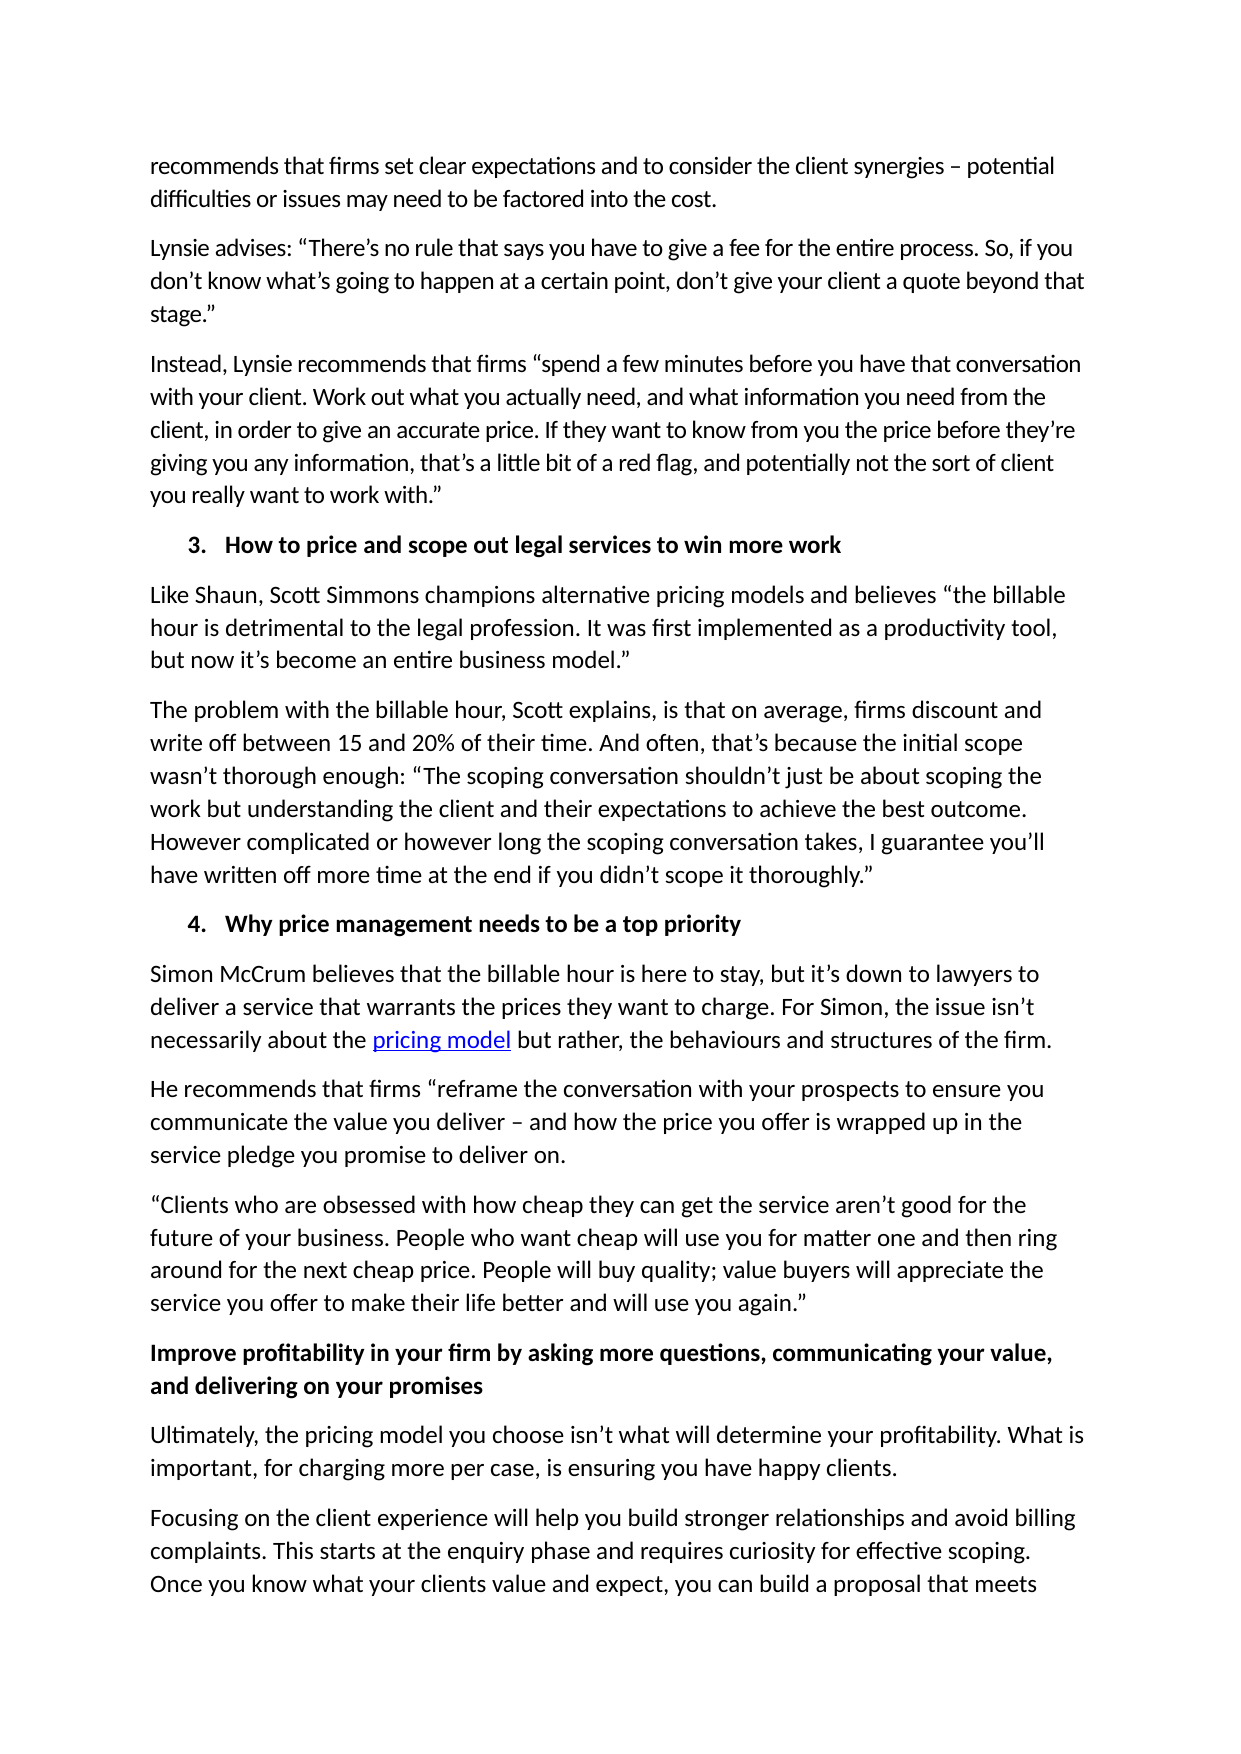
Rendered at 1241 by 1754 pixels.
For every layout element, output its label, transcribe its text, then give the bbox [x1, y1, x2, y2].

text Lynsie advises: “There’s no rule that says you have to give a fee for the entire process. So, if you don’t know what’s going to happen at a certain point, don’t give your client a quote beyond that stage.” [150, 232, 1090, 329]
text Instead, Lynsie recommends that firms “spend a few minutes before you have that conversation with your client. Work out what you actually need, and what information you need from the client, in order to give an accurate price. If they want to know from you the price before they’re giving you any information, that’s a little bit of a red flag, and potentially not the sort of client you really want to work with.” [150, 348, 1090, 510]
text Ultimately, the pricing model you choose isn’t what will determine your profitability. What is important, for charging more per case, is ensuring you have happy clients. [150, 1419, 1090, 1483]
text Improve profitability in your firm by asking more questions, communicating your value, and delivering on your promises [150, 1337, 1090, 1401]
list How to price and scope out legal services to win more work [187, 529, 1090, 560]
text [150, 150, 1090, 213]
text Simon McCrum believes that the billable hour is here to stay, but it’s down to lawyers to deliver a service that warrants the prices they want to charge. For Simon, the issue isn’t necessarily about the pricing model but rather, the behaviours and structures of the firm. [150, 958, 1090, 1054]
list Why price management needs to be a top priority [187, 908, 1090, 939]
text He recommends that firms “reframe the conversation with your prospects to ensure you communicate the value you deliver – and how the price you offer is wrapped up in the service pledge you promise to deliver on. [150, 1073, 1090, 1170]
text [150, 1502, 1090, 1598]
text “Clients who are obsessed with how cheap they can get the service aren’t good for the future of your business. People who want cheap will use you for matter one and then ring around for the next cheap price. People will buy quality; value buyers will appreciate the service you offer to make their life better and will use you again.” [150, 1189, 1090, 1318]
text Like Shaun, Scott Simmons champions alternative pricing models and believes “the billable hour is detrimental to the legal profession. It was first implemented as a productivity tool, but now it’s become an entire business model.” [150, 579, 1090, 675]
text The problem with the billable hour, Scott explains, is that on average, firms discount and write off between 15 and 20% of their time. And often, that’s because the initial scope wasn’t thorough enough: “The scoping conversation shouldn’t just be about scoping the work but understanding the client and their expectations to achieve the best outcome. However complicated or however long the scoping conversation takes, I guarantee you’ll have written off more time at the end if you didn’t scope it thoroughly.” [150, 694, 1090, 889]
